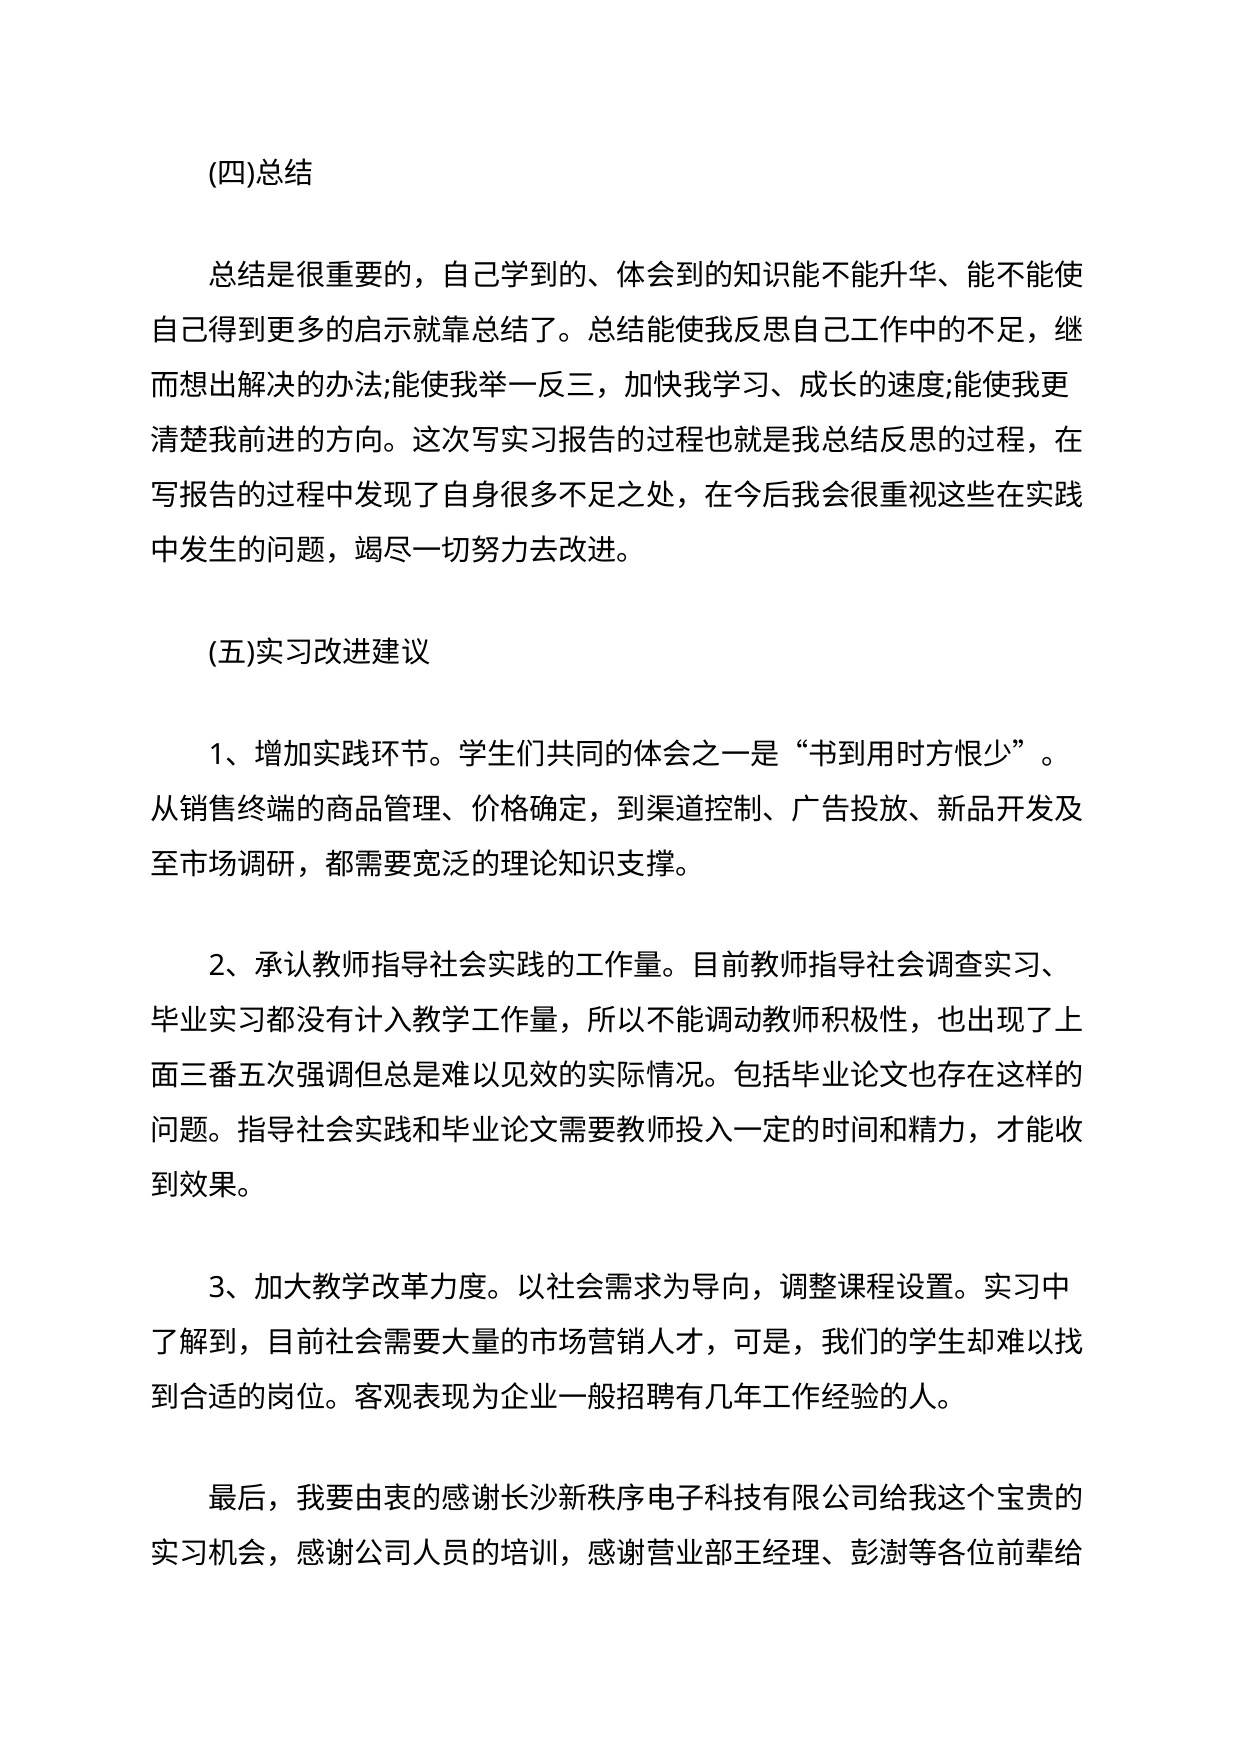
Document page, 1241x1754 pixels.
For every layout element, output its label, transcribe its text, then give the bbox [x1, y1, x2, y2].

text 1、增加实践环节。学生们共同的体会之一是“书到用时方恨少”。从销售终端的商品管理、价格确定，到渠道控制、广告投放、新品开发及至市场调研，都需要宽泛的理论知识支撑。 [150, 730, 1090, 882]
text 总结是很重要的，自己学到的、体会到的知识能不能升华、能不能使自己得到更多的启示就靠总结了。总结能使我反思自己工作中的不足，继而想出解决的办法;能使我举一反三，加快我学习、成长的速度;能使我更清楚我前进的方向。这次写实习报告的过程也就是我总结反思的过程，在写报告的过程中发现了自身很多不足之处，在今后我会很重视这些在实践中发生的问题，竭尽一切努力去改进。 [150, 252, 1090, 569]
text 2、承认教师指导社会实践的工作量。目前教师指导社会调查实习、毕业实习都没有计入教学工作量，所以不能调动教师积极性，也出现了上面三番五次强调但总是难以见效的实际情况。包括毕业论文也存在这样的问题。指导社会实践和毕业论文需要教师投入一定的时间和精力，才能收到效果。 [150, 942, 1090, 1204]
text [150, 1475, 1090, 1572]
text (四)总结 [150, 150, 1090, 192]
text 3、加大教学改革力度。以社会需求为导向，调整课程设置。实习中了解到，目前社会需要大量的市场营销人才，可是，我们的学生却难以找到合适的岗位。客观表现为企业一般招聘有几年工作经验的人。 [150, 1263, 1090, 1416]
text (五)实习改进建议 [150, 628, 1090, 671]
